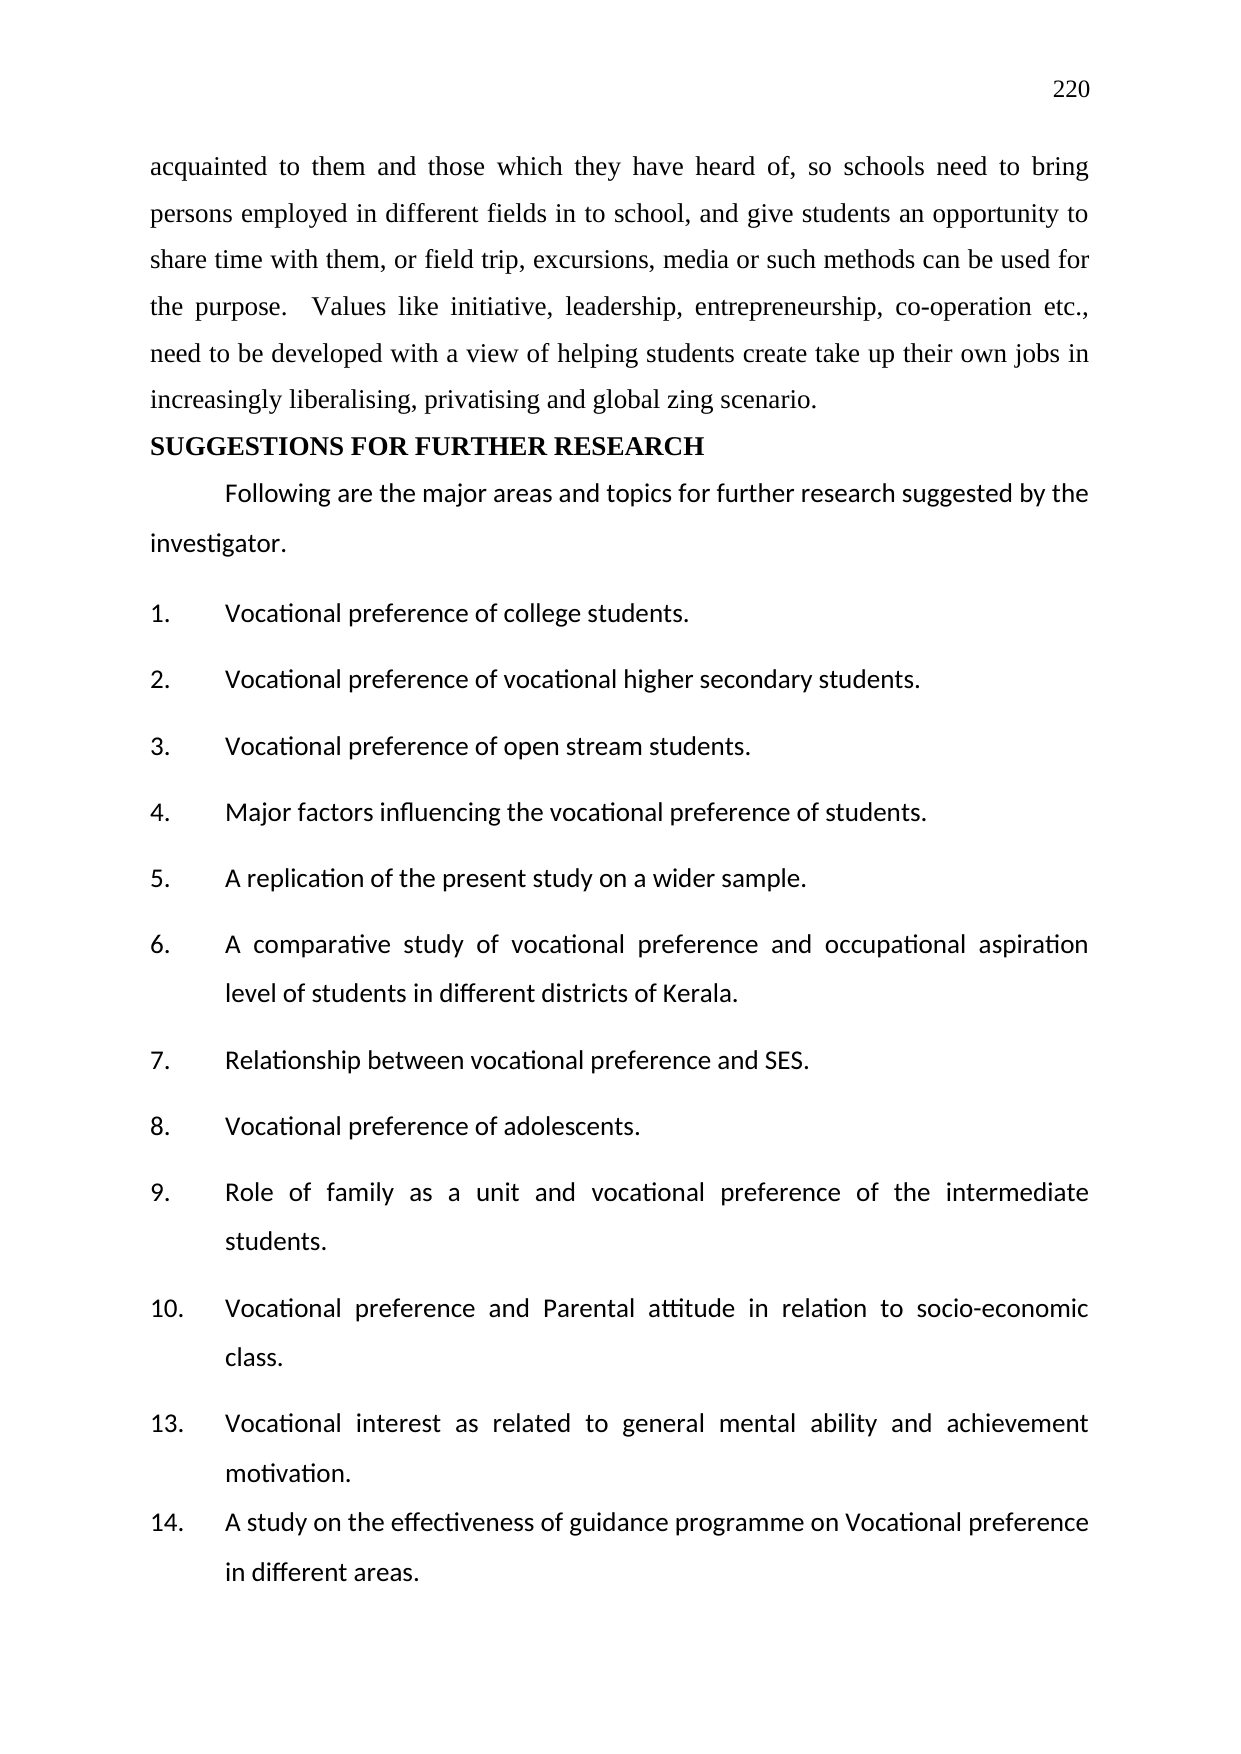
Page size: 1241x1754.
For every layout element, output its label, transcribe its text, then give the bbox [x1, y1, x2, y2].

text Following are the major areas and topics for further research suggested by the investigator. [150, 477, 1090, 559]
text 6. A comparative study of vocational preference and occupational aspiration level of students in different districts of Kerala. [150, 927, 1090, 1010]
list A study on the effectiveness of guidance programme on Vocational preference in different areas. [150, 1505, 1090, 1588]
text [150, 150, 1090, 414]
text 3. Vocational preference of open stream students. [150, 729, 1090, 762]
text 1. Vocational preference of college students. [150, 596, 1090, 629]
text 10. Vocational preference and Parental attitude in relation to socio-economic class. [150, 1291, 1090, 1373]
text 2. Vocational preference of vocational higher secondary students. [150, 663, 1090, 696]
text 7. Relationship between vocational preference and SES. [150, 1043, 1090, 1076]
text 5. A replication of the present study on a wider sample. [150, 861, 1090, 894]
text 9. Role of family as a unit and vocational preference of the intermediate students. [150, 1175, 1090, 1258]
text SUGGESTIONS FOR FURTHER RESEARCH [150, 430, 1090, 461]
list Vocational interest as related to general mental ability and achievement motivation. [150, 1406, 1090, 1489]
text 4. Major factors influencing the vocational preference of students. [150, 795, 1090, 828]
text 8. Vocational preference of adolescents. [150, 1109, 1090, 1142]
